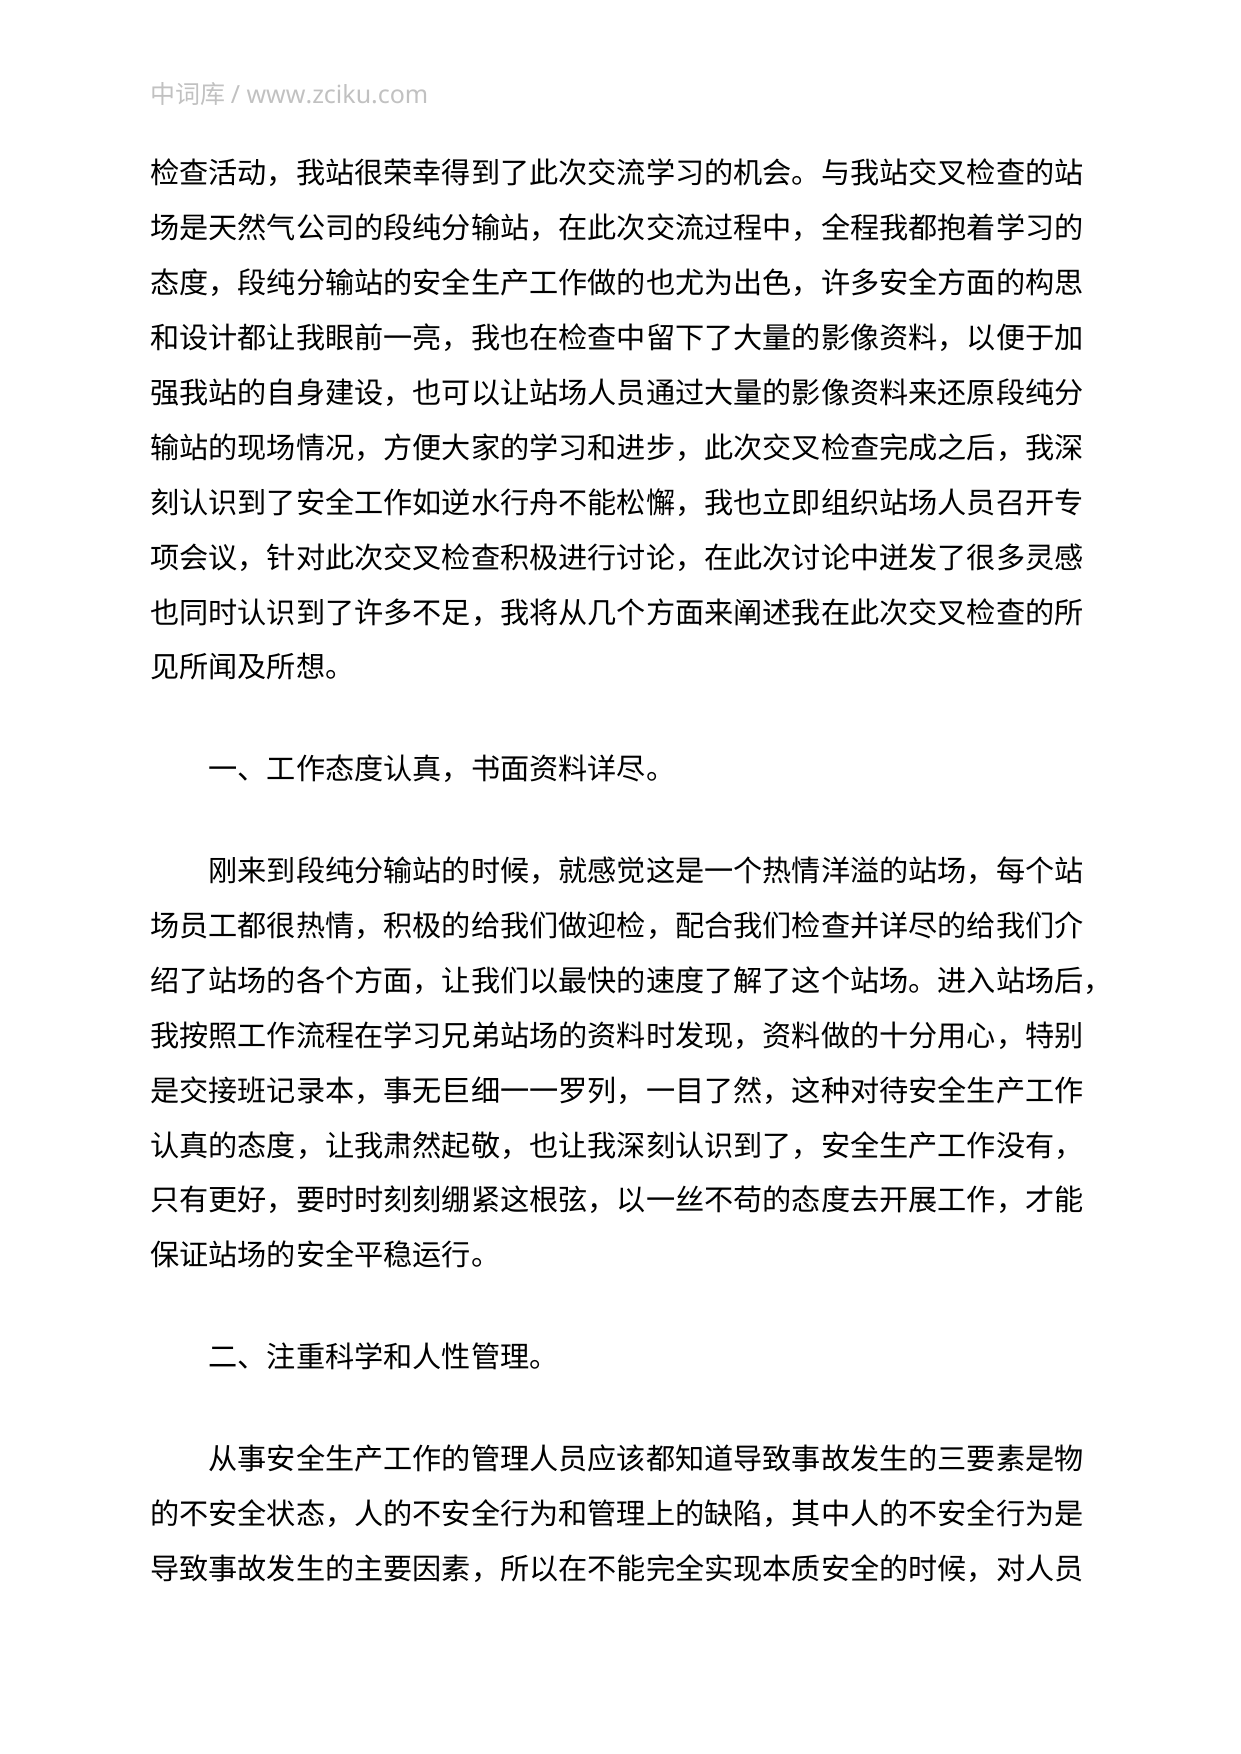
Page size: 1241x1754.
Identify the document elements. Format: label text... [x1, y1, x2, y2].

text 二、注重科学和人性管理。 [150, 1334, 1090, 1376]
text 刚来到段纯分输站的时候，就感觉这是一个热情洋溢的站场，每个站场员工都很热情，积极的给我们做迎检，配合我们检查并详尽的给我们介绍了站场的各个方面，让我们以最快的速度了解了这个站场。进入站场后，我按照工作流程在学习兄弟站场的资料时发现，资料做的十分用心，特别是交接班记录本，事无巨细一一罗列，一目了然，这种对待安全生产工作认真的态度，让我肃然起敬，也让我深刻认识到了，安全生产工作没有，只有更好，要时时刻刻绷紧这根弦，以一丝不苟的态度去开展工作，才能保证站场的安全平稳运行。 [150, 848, 1090, 1274]
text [150, 1435, 1090, 1587]
text 一、工作态度认真，书面资料详尽。 [150, 746, 1090, 788]
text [150, 150, 1090, 686]
